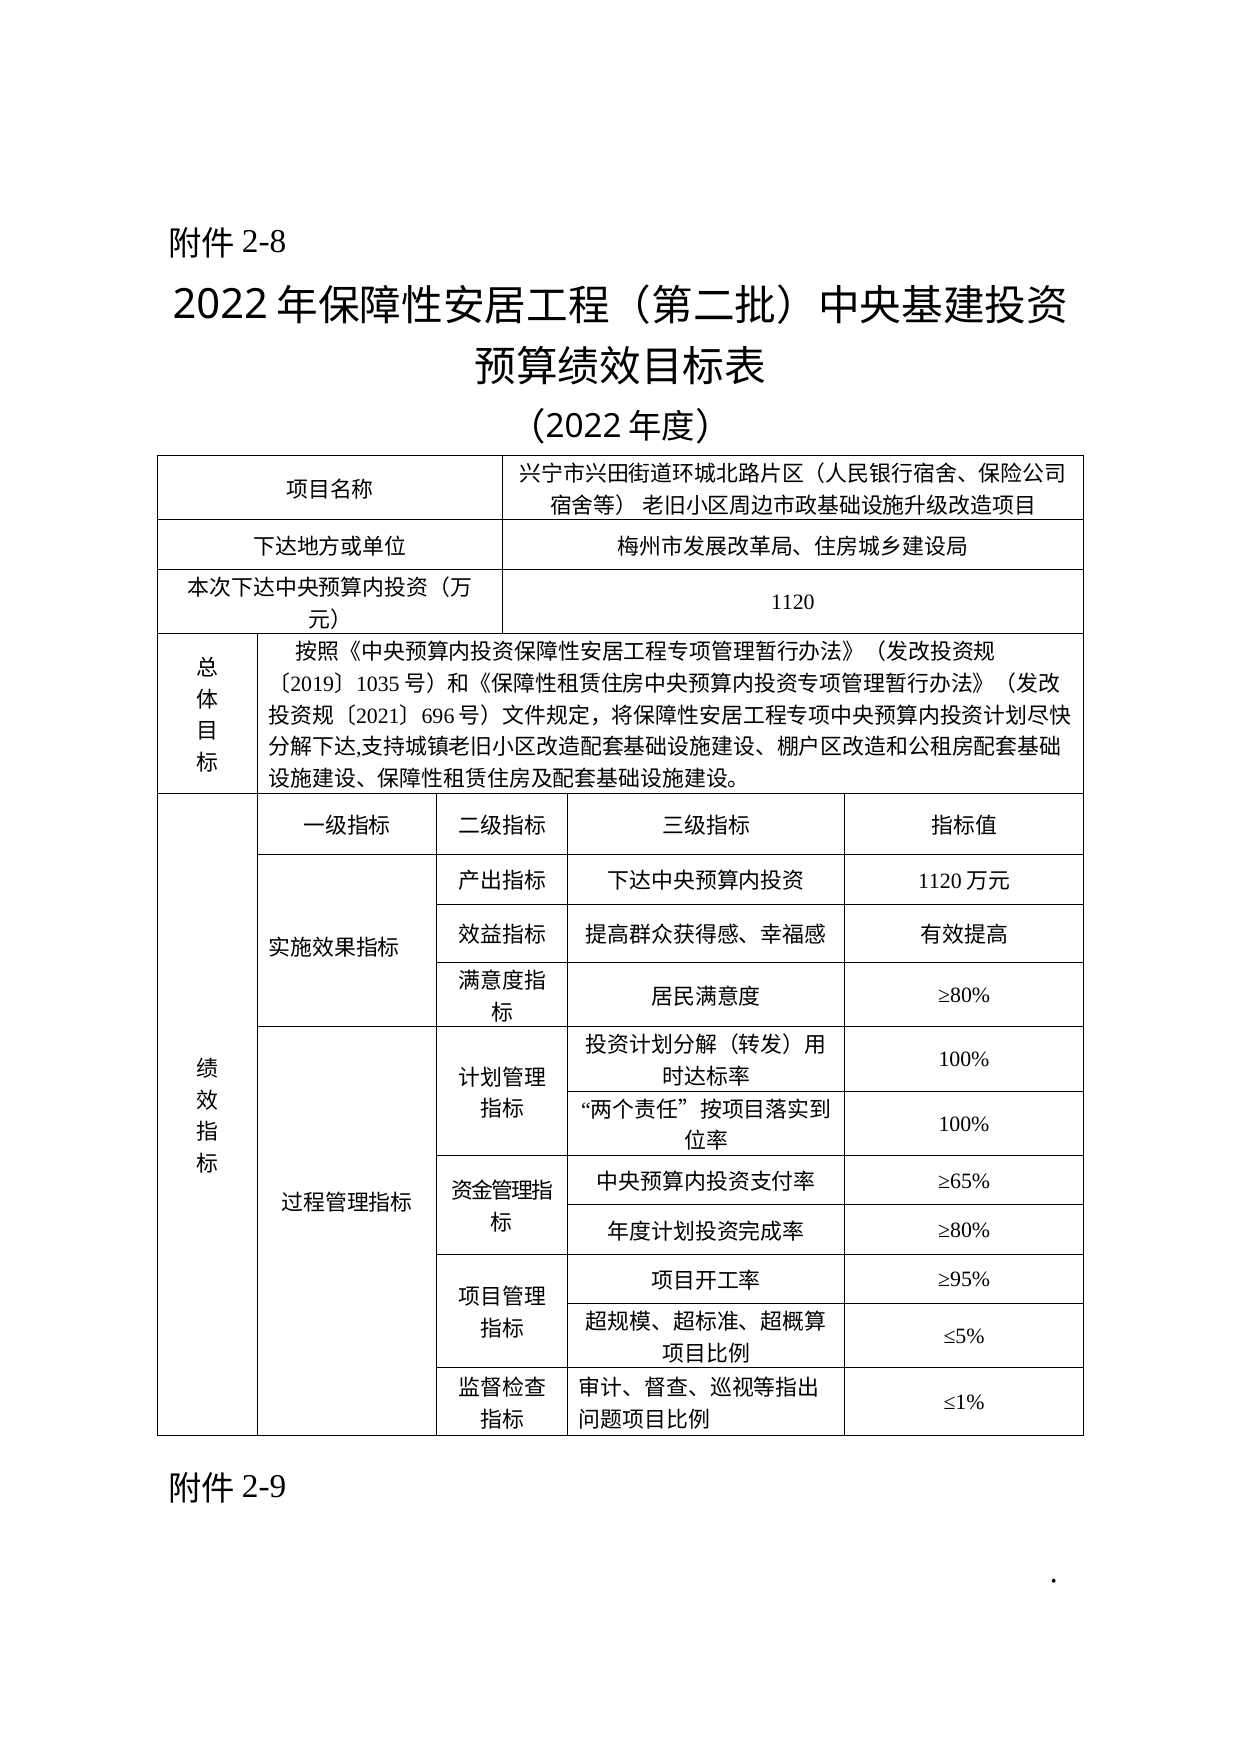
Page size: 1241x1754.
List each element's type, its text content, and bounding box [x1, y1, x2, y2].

table_cell 项目开工率 [568, 1255, 844, 1303]
table_cell 投资计划分解（转发）用时达标率 [568, 1027, 844, 1091]
table_cell 实施效果指标 [258, 855, 436, 962]
table_cell 按照《中央预算内投资保障性安居工程专项管理暂行办法》（发改投资规〔2019〕1035号）和《保障性租赁住房中央预算内投资专项管理暂行办法》（发改投资规〔2021〕696号）文件规定，将保障性安居工程专项中央预算内投资计划尽快分解下达,支持城镇老旧小区改造配套基础设施建设、棚户区改造和公租房配套基础设施建设、保障性租赁住房及配套基础设施建设。 [258, 634, 1083, 793]
table_cell 产出指标 [437, 855, 567, 903]
table_cell 计划管理指标 [437, 1027, 567, 1155]
table_cell 监督检查指标 [437, 1368, 567, 1435]
table_cell 梅州市发展改革局、住房城乡建设局 [503, 520, 1083, 569]
table_cell ≤5% [845, 1304, 1083, 1367]
table_cell 三级指标 [568, 794, 844, 853]
table_cell 年度计划投资完成率 [568, 1205, 844, 1254]
text 2022年保障性安居工程（第二批）中央基建投资预算绩效目标表 [168, 271, 1072, 394]
table_cell 提高群众获得感、幸福感 [568, 905, 844, 962]
table_cell 一级指标 [258, 794, 436, 853]
table_cell ≤1% [845, 1368, 1083, 1435]
table_cell “两个责任”按项目落实到位率 [568, 1092, 844, 1155]
table_cell 居民满意度 [568, 963, 844, 1026]
table_cell 本次下达中央预算内投资（万元） [158, 570, 502, 633]
table_cell 中央预算内投资支付率 [568, 1156, 844, 1204]
table_cell 二级指标 [437, 794, 567, 853]
table_cell 超规模、超标准、超概算项目比例 [568, 1304, 844, 1367]
table_cell 下达地方或单位 [158, 520, 502, 569]
table_cell 1120 [503, 570, 1083, 633]
table_cell 100% [845, 1027, 1083, 1091]
table_cell 总 体 目 标 [158, 634, 257, 793]
table_cell 过程管理指标 [258, 1027, 436, 1435]
text 附件2-8 [168, 210, 1072, 271]
table_cell 满意度指标 [437, 963, 567, 1026]
table_header 兴宁市兴田街道环城北路片区（人民银行宿舍、保险公司宿舍等） 老旧小区周边市政基础设施升级改造项目 [503, 456, 1083, 519]
table_cell 绩 效 指 标 [158, 794, 257, 1435]
table_cell 项目管理指标 [437, 1255, 567, 1367]
table_cell ≥95% [845, 1255, 1083, 1303]
table_cell 指标值 [845, 794, 1083, 853]
table_cell 下达中央预算内投资 [568, 855, 844, 903]
text 附件2-9 [168, 1455, 1072, 1516]
table_cell 1120万元 [845, 855, 1083, 903]
table_header 项目名称 [158, 456, 502, 519]
table_cell ≥80% [845, 1205, 1083, 1254]
table_cell 100% [845, 1092, 1083, 1155]
table_cell [258, 962, 436, 1026]
table_cell ≥80% [845, 963, 1083, 1026]
table_cell 审计、督查、巡视等指出问题项目比例 [568, 1368, 844, 1435]
table_cell 有效提高 [845, 905, 1083, 962]
text （2022年度） [168, 394, 1072, 455]
table_cell 资金管理指标 [437, 1156, 567, 1254]
table_cell ≥65% [845, 1156, 1083, 1204]
table_cell 效益指标 [437, 905, 567, 962]
